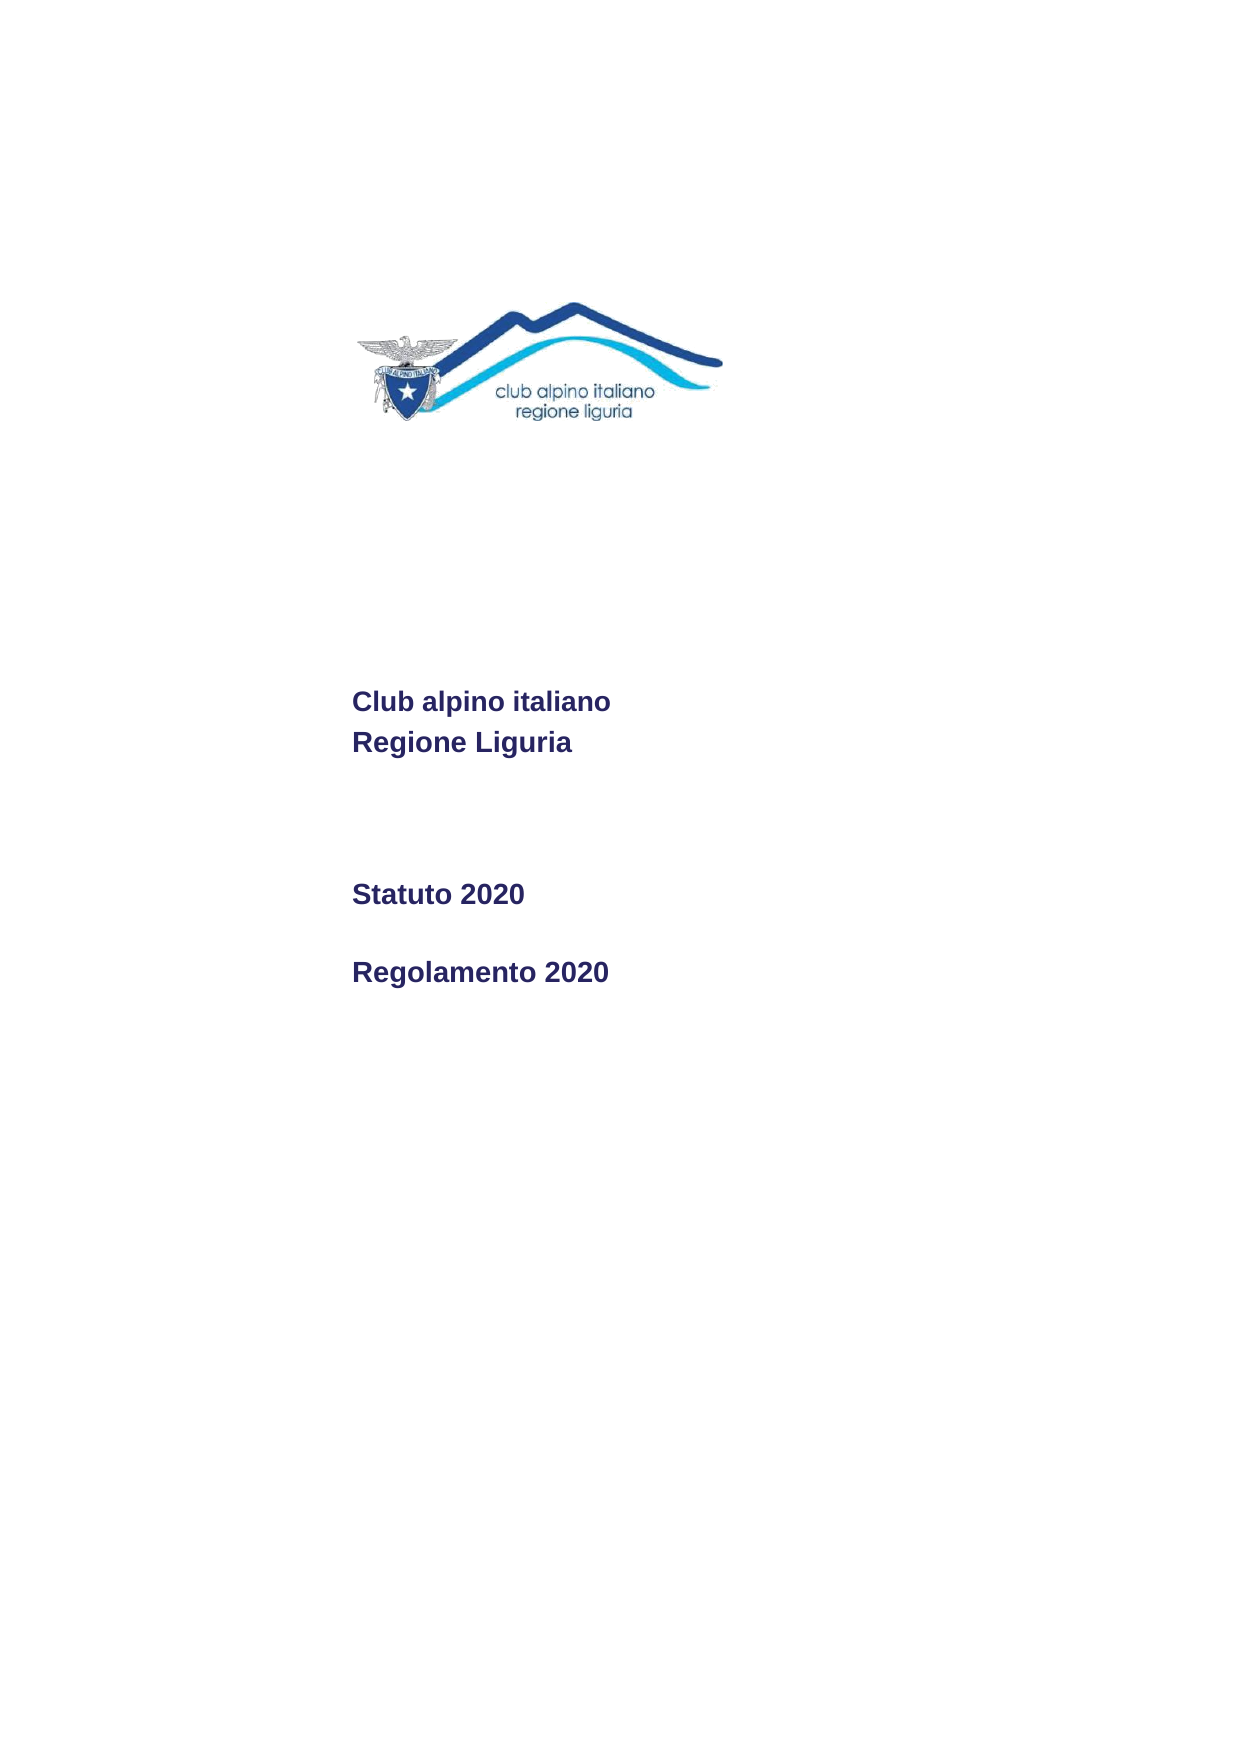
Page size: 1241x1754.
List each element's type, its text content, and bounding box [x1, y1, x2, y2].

text Club alpino italiano [352, 684, 1122, 717]
text Regione Liguria [352, 725, 1122, 758]
picture [357, 302, 723, 421]
text Regolamento 2020 [352, 955, 1122, 988]
text Statuto 2020 [352, 877, 1122, 911]
